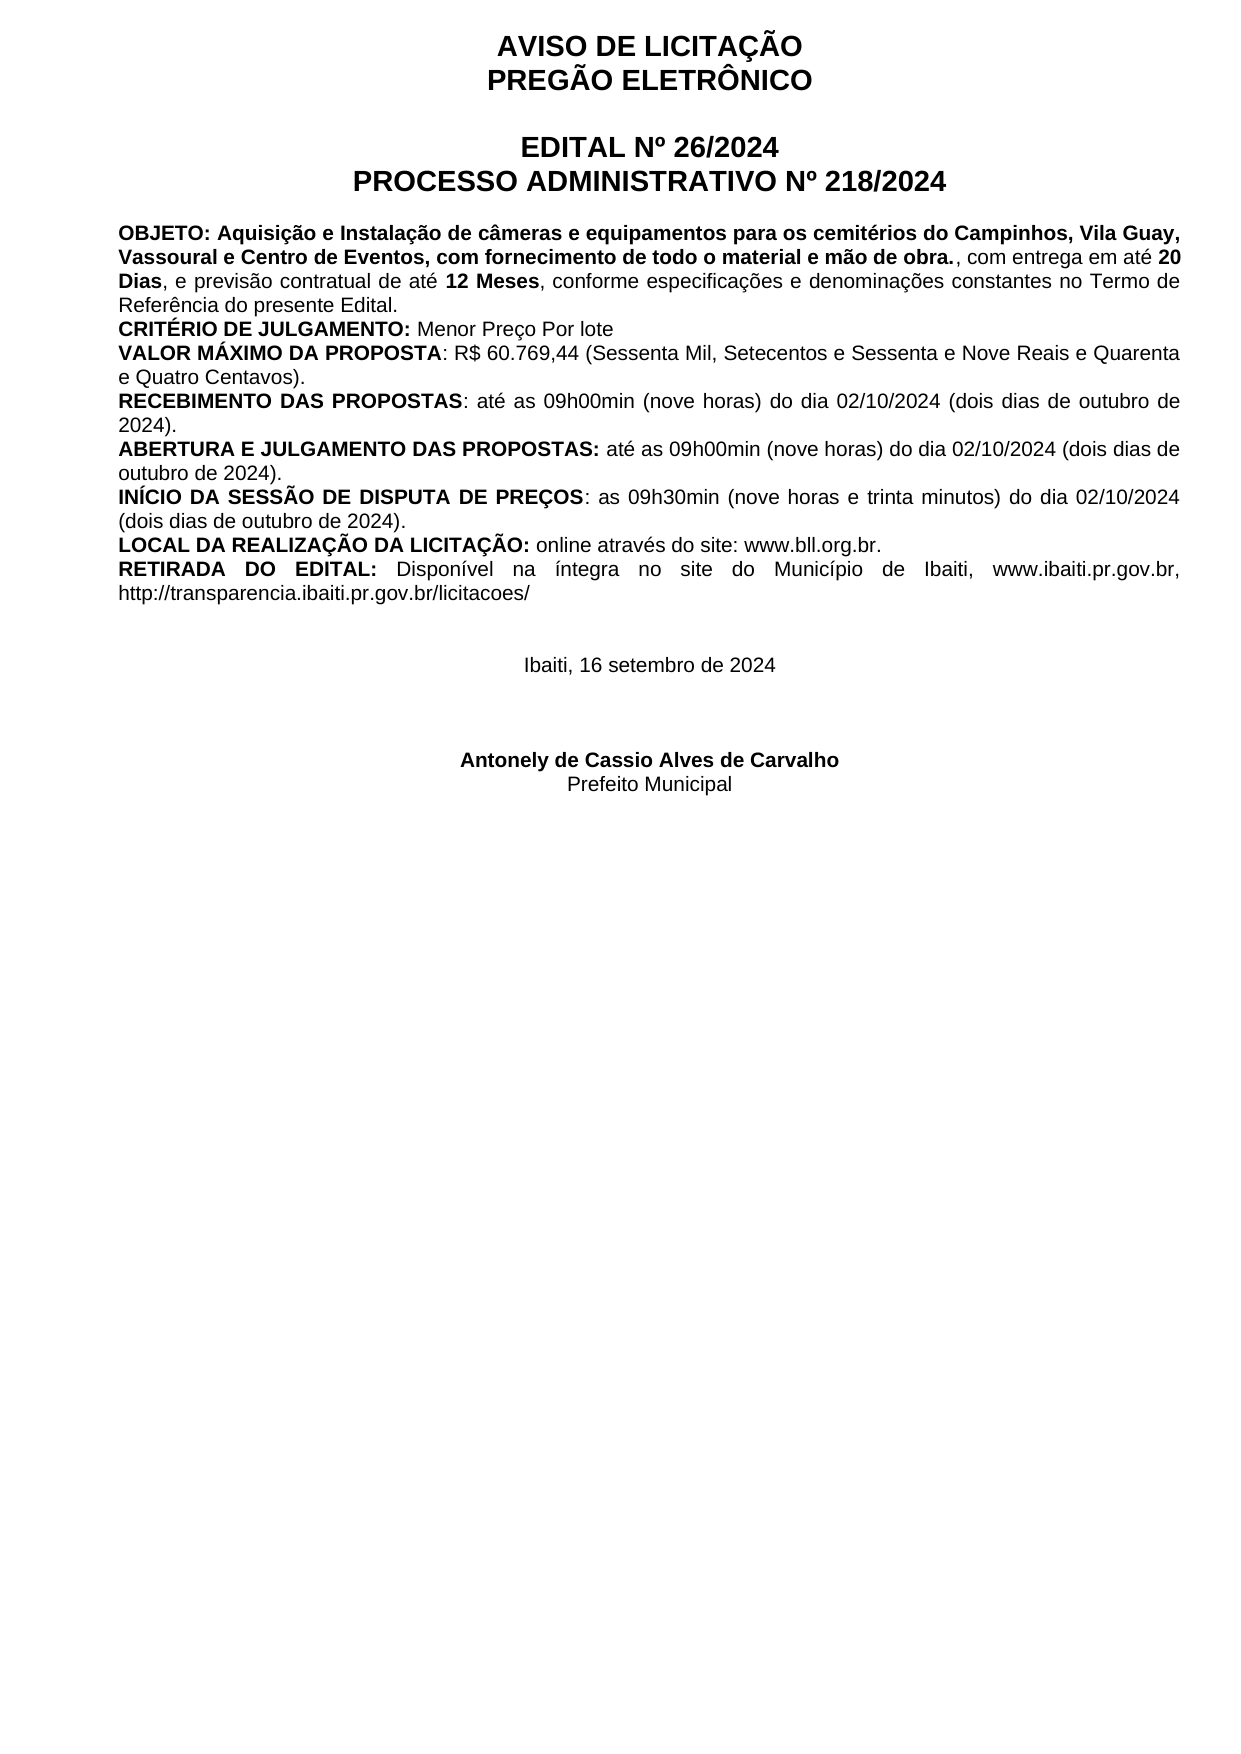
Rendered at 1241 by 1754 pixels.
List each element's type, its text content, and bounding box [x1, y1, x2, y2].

text Valor MÁximo da Proposta: R$ 60.769,44 (Sessenta Mil, Setecentos e Sessenta e Nove Reais e Quarenta e Quatro Centavos). [118, 341, 1181, 389]
text Local da realização da licitação: online através do site: www.bll.org.br. [118, 533, 1181, 557]
text INÍCIO DA SESSÃO DE DISPUTA DE PREÇOS: as 09h30min (nove horas e trinta minutos) do dia 02/10/2024 (dois dias de outubro de 2024). [118, 485, 1181, 533]
text Retirada do Edital: Disponível na íntegra no site do Município de Ibaiti, www.ibaiti.pr.gov.br, http://transparencia.ibaiti.pr.gov.br/licitacoes/ [118, 557, 1181, 604]
text Processo Administrativo nº 218/2024 [118, 164, 1181, 197]
text Aviso de licitação [118, 29, 1181, 63]
text Ibaiti, 16 setembro de 2024 [118, 652, 1181, 676]
text Antonely de Cassio Alves de Carvalho [118, 748, 1181, 772]
text recebimento das propostas: até as 09h00min (nove horas) do dia 02/10/2024 (dois dias de outubro de 2024). [118, 389, 1181, 437]
text ABERTURA E JULGAMENTO DAS PROPOSTAS: até as 09h00min (nove horas) do dia 02/10/2024 (dois dias de outubro de 2024). [118, 437, 1181, 485]
text CRITÉRIO DE JULGAMENTO: Menor Preço Por lote [118, 317, 1181, 341]
text Pregão eletrônico [118, 63, 1181, 97]
text Prefeito Municipal [118, 772, 1181, 796]
text Edital nº 26/2024 [118, 130, 1181, 164]
text OBJETO: Aquisição e Instalação de câmeras e equipamentos para os cemitérios do Campinhos, Vila Guay, Vassoural e Centro de Eventos, com fornecimento de todo o material e mão de obra., com entrega em até 20 Dias, e previsão contratual de até 12 Meses, conforme especificações e denominações constantes no Termo de Referência do presente Edital. [118, 221, 1181, 317]
